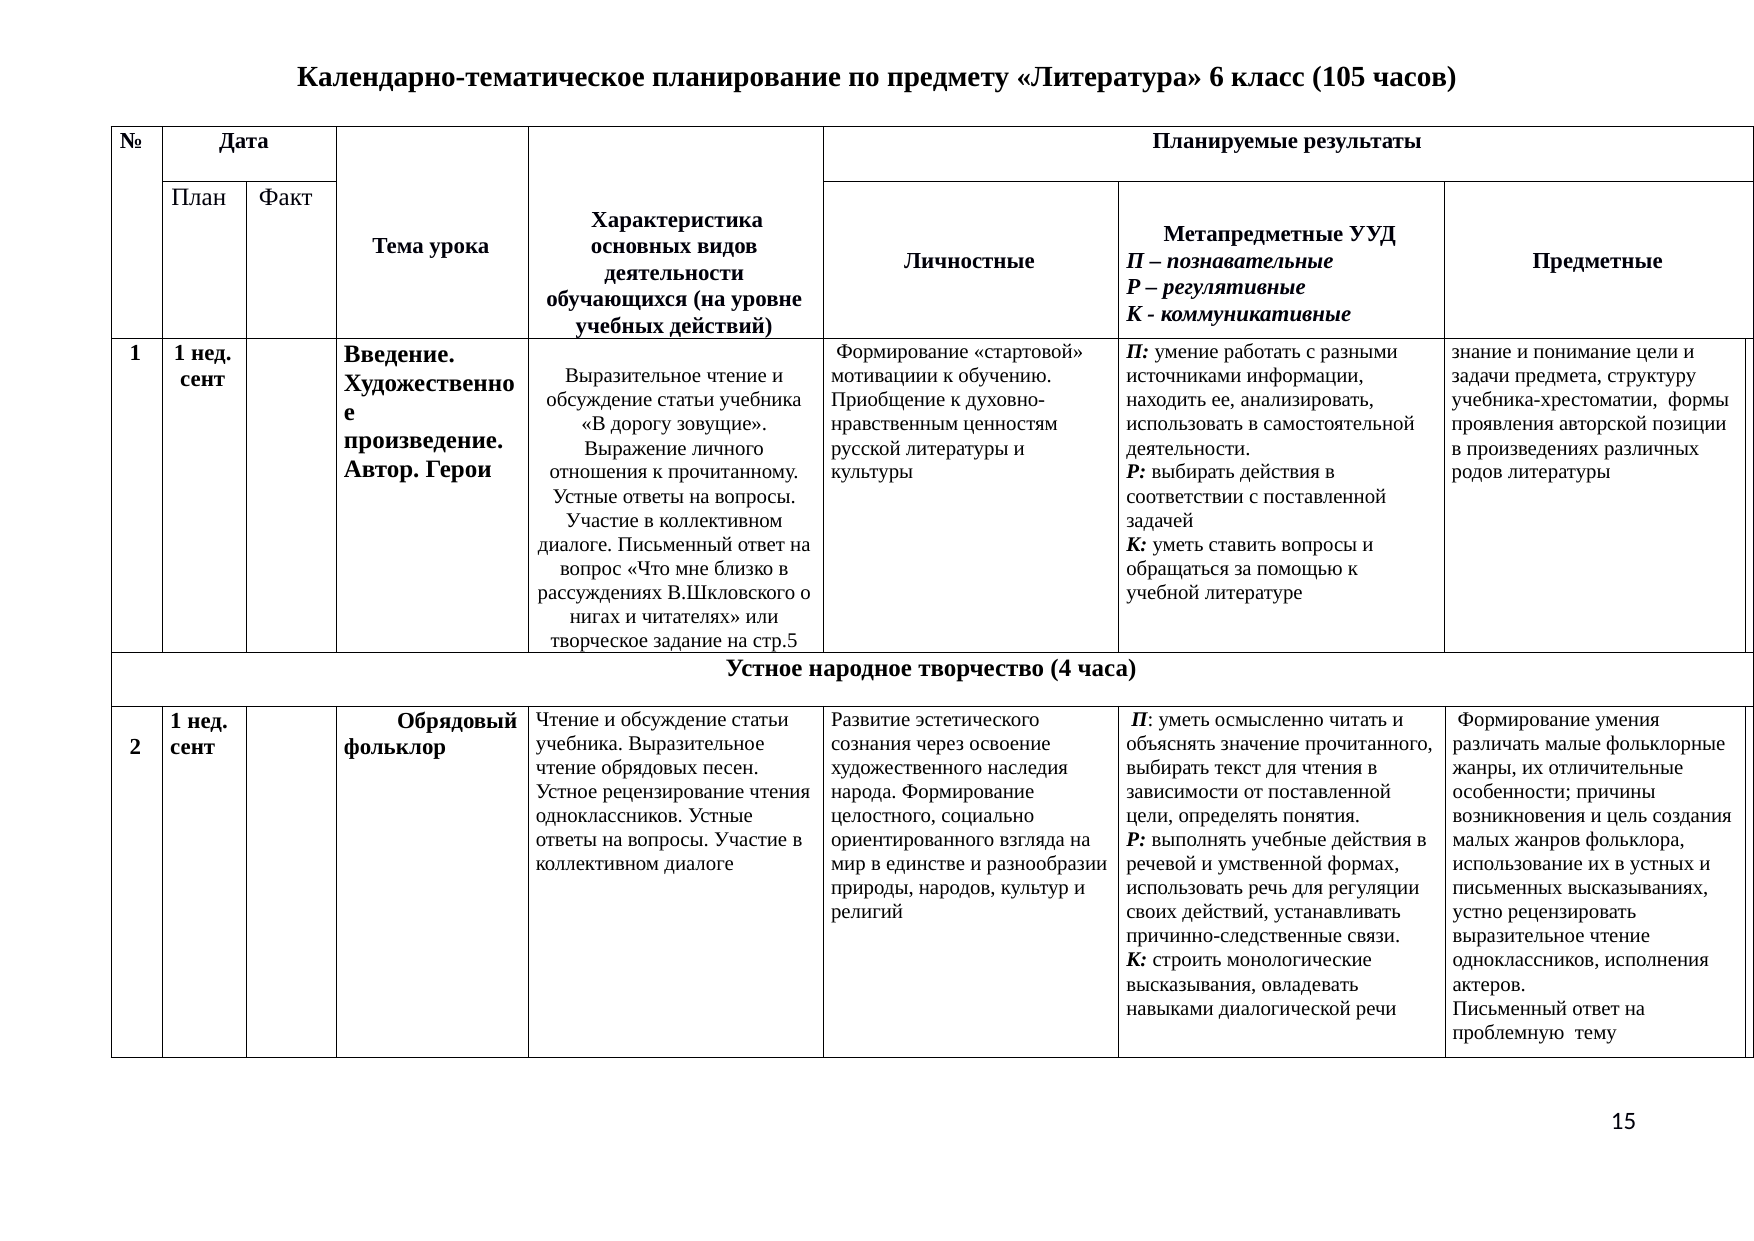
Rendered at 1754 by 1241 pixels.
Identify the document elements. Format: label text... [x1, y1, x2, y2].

table_cell Выразительное чтение и обсуждение статьи учебника «В дорогу зовущие». Выражение личного отношения к прочитанному. Устные ответы на вопросы. Участие в коллективном диалоге. Письменный ответ на вопрос «Что мне близко в рассуждениях В.Шкловского о нигах и читателях» или творческое задание на стр.5 [529, 339, 823, 652]
table_cell Формирование умения различать малые фольклорные жанры, их отличительные особенности; причины возникновения и цель создания малых жанров фольклора, использование их в устных и письменных высказываниях, устно рецензировать выразительное чтение одноклассников, исполнения актеров. Письменный ответ на проблемную тему [1446, 707, 1745, 1057]
table_header Планируемые результаты [824, 127, 1753, 181]
table_cell 1 [112, 339, 162, 652]
table_cell 1 нед. сент [163, 339, 246, 652]
table_cell [1746, 339, 1753, 652]
table_header Тема урока [337, 127, 528, 338]
table_cell П: уметь осмысленно читать и объяснять значение прочитанного, выбирать текст для чтения в зависимости от поставленной цели, определять понятия. Р: выполнять учебные действия в речевой и умственной формах, использовать речь для регуляции своих действий, устанавливать причинно-следственные связи. К: строить монологические высказывания, овладевать навыками диалогической речи [1119, 707, 1445, 1057]
text Календарно-тематическое планирование по предмету «Литература» 6 класс (105 часов) [118, 59, 1636, 93]
table_header № [112, 127, 162, 338]
table_cell Обрядовый фольклор [337, 707, 528, 1057]
table_cell [247, 339, 336, 652]
table_cell 1 нед. сент [163, 707, 246, 1057]
table_cell Чтение и обсуждение статьи учебника. Выразительное чтение обрядовых песен. Устное рецензирование чтения одноклассников. Устные ответы на вопросы. Участие в коллективном диалоге [529, 707, 823, 1057]
table_cell Устное народное творчество (4 часа) [112, 653, 1753, 706]
table_header Характеристика основных видов деятельности обучающихся (на уровне учебных действий) [529, 127, 823, 338]
table_cell Формирование «стартовой» мотивациии к обучению. Приобщение к духовно-нравственным ценностям русской литературы и культуры [824, 339, 1118, 652]
table_cell [247, 707, 336, 1057]
table_cell знание и понимание цели и задачи предмета, структуру учебника-хрестоматии, формы проявления авторской позиции в произведениях различных родов литературы [1445, 339, 1745, 652]
table_cell Введение. Художественное произведение. Автор. Герои [337, 339, 528, 652]
table_cell Факт [247, 182, 336, 338]
table_cell Метапредметные УУД П – познавательные Р – регулятивные К - коммуникативные [1119, 182, 1444, 338]
table_cell Развитие эстетического сознания через освоение художественного наследия народа. Формирование целостного, социально ориентированного взгляда на мир в единстве и разнообразии природы, народов, культур и религий [824, 707, 1118, 1057]
table_header Дата [163, 127, 336, 181]
table_cell 2 [112, 707, 162, 1057]
table_cell Предметные [1445, 182, 1753, 338]
table_cell П: умение работать с разными источниками информации, находить ее, анализировать, использовать в самостоятельной деятельности. Р: выбирать действия в соответствии с поставленной задачей К: уметь ставить вопросы и обращаться за помощью к учебной литературе [1119, 339, 1444, 652]
table_cell [1746, 707, 1753, 1057]
table_cell Личностные [824, 182, 1118, 338]
table_cell План [163, 182, 246, 338]
